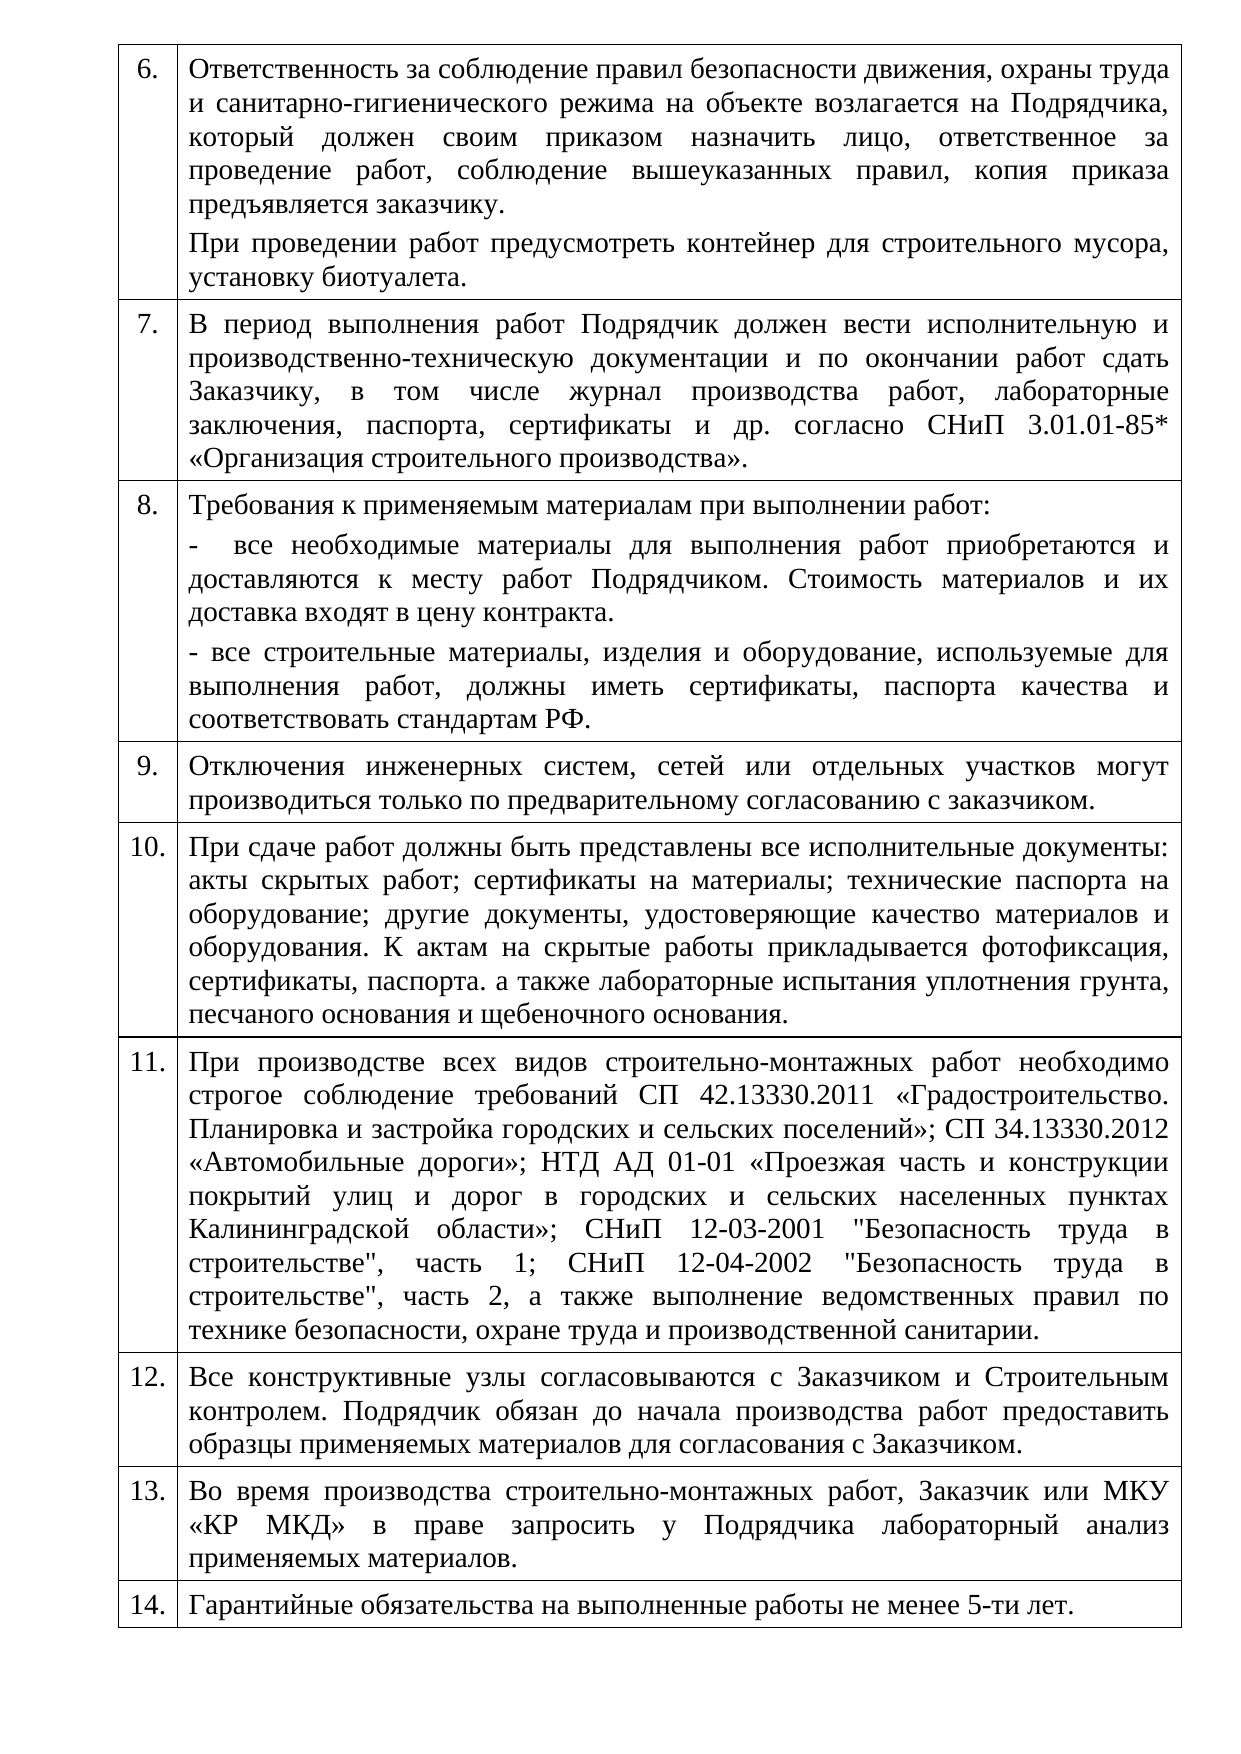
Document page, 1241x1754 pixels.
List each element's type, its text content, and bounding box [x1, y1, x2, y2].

table_cell В период выполнения работ Подрядчик должен вести исполнительную и производственно-техническую документации и по окончании работ сдать Заказчику, в том числе журнал производства работ, лабораторные заключения, паспорта, сертификаты и др. согласно СНиП 3.01.01-85* «Организация строительного производства». [178, 300, 1181, 480]
table_cell 9. [119, 742, 177, 822]
table_cell 11. [119, 1038, 177, 1352]
table_cell 7. [119, 300, 177, 480]
table_cell 14. [119, 1581, 177, 1627]
table_cell Отключения инженерных систем, сетей или отдельных участков могут производиться только по предварительному согласованию с заказчиком. [178, 742, 1181, 822]
table_cell 10. [119, 823, 177, 1036]
table_cell 12. [119, 1353, 177, 1466]
table_cell Все конструктивные узлы согласовываются с Заказчиком и Строительным контролем. Подрядчик обязан до начала производства работ предоставить образцы применяемых материалов для согласования с Заказчиком. [178, 1353, 1181, 1466]
table_cell 8. [119, 481, 177, 741]
table_cell Во время производства строительно-монтажных работ, Заказчик или МКУ «КР МКД» в праве запросить у Подрядчика лабораторный анализ применяемых материалов. [178, 1467, 1181, 1580]
table_cell Требования к применяемым материалам при выполнении работ: - все необходимые материалы для выполнения работ приобретаются и доставляются к месту работ Подрядчиком. Стоимость материалов и их доставка входят в цену контракта. - все строительные материалы, изделия и оборудование, используемые для выполнения работ, должны иметь сертификаты, паспорта качества и соответствовать стандартам РФ. [178, 481, 1181, 741]
table_cell Гарантийные обязательства на выполненные работы не менее 5-ти лет. [178, 1581, 1181, 1627]
table_cell При производстве всех видов строительно-монтажных работ необходимо строгое соблюдение требований СП 42.13330.2011 «Градостроительство. Планировка и застройка городских и сельских поселений»; СП 34.13330.2012 «Автомобильные дороги»; НТД АД 01-01 «Проезжая часть и конструкции покрытий улиц и дорог в городских и сельских населенных пунктах Калининградской области»; СНиП 12-03-2001 "Безопасность труда в строительстве", часть 1; СНиП 12-04-2002 "Безопасность труда в строительстве", часть 2, а также выполнение ведомственных правил по технике безопасности, охране труда и производственной санитарии. [178, 1038, 1181, 1352]
table_cell При сдаче работ должны быть представлены все исполнительные документы: акты скрытых работ; сертификаты на материалы; технические паспорта на оборудование; другие документы, удостоверяющие качество материалов и оборудования. К актам на скрытые работы прикладывается фотофиксация, сертификаты, паспорта. а также лабораторные испытания уплотнения грунта, песчаного основания и щебеночного основания. [178, 823, 1181, 1036]
table_cell 13. [119, 1467, 177, 1580]
table_cell 6. [119, 45, 177, 299]
table_cell Ответственность за соблюдение правил безопасности движения, охраны труда и санитарно-гигиенического режима на объекте возлагается на Подрядчика, который должен своим приказом назначить лицо, ответственное за проведение работ, соблюдение вышеуказанных правил, копия приказа предъявляется заказчику. При проведении работ предусмотреть контейнер для строительного мусора, установку биотуалета. [178, 45, 1181, 299]
